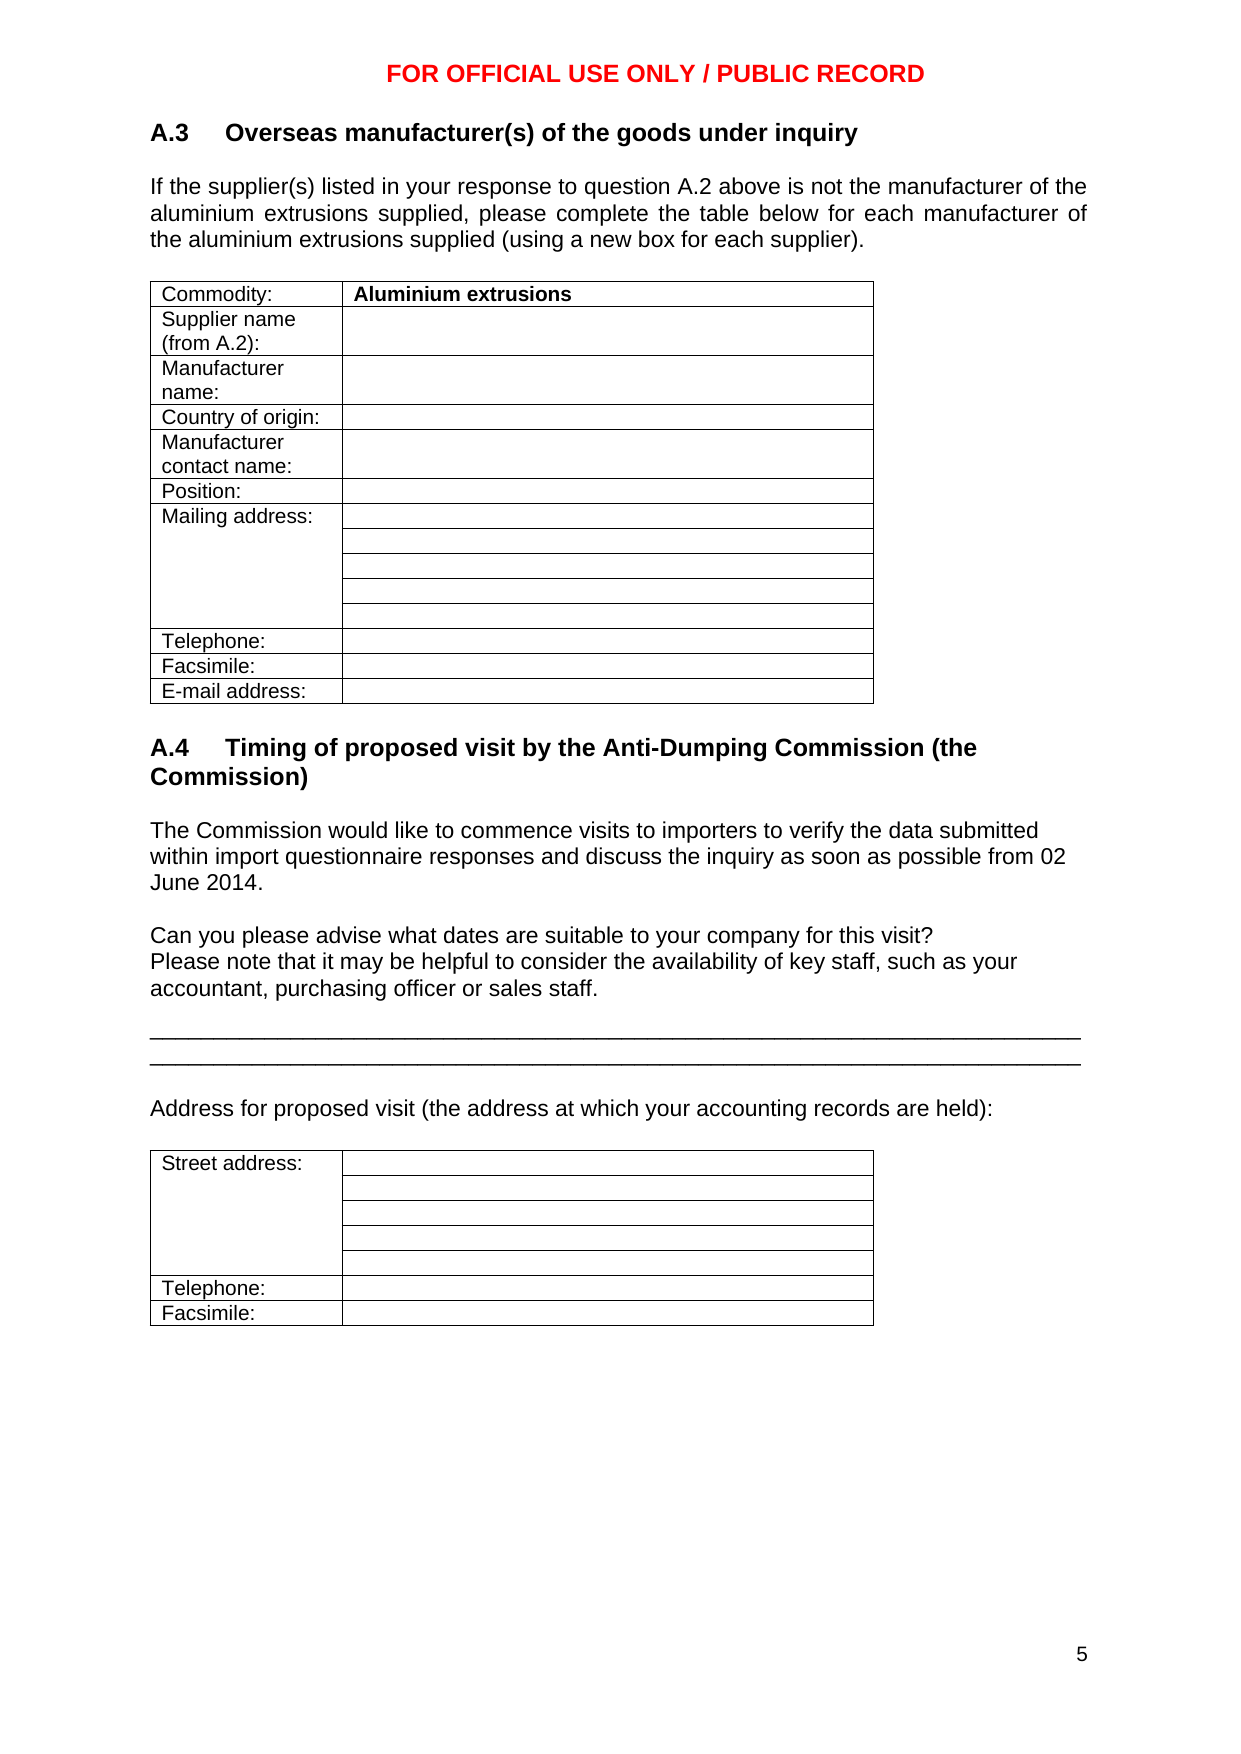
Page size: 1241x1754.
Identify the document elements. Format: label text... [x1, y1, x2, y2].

table_cell Facsimile: [151, 1301, 342, 1325]
text Address for proposed visit (the address at which your accounting records are held): [150, 1095, 1087, 1121]
table_cell [343, 654, 873, 678]
table_cell Position: [151, 479, 342, 503]
text Can you please advise what dates are suitable to your company for this visit? [150, 922, 1087, 948]
table_cell Supplier name (from A.2): [151, 307, 342, 355]
table_cell E-mail address: [151, 679, 342, 703]
table_cell [343, 479, 873, 503]
table_cell [343, 356, 873, 404]
table_cell Facsimile: [151, 654, 342, 678]
table_header Aluminium extrusions [343, 282, 873, 306]
table_cell [343, 405, 873, 429]
table_cell [343, 1226, 873, 1250]
text The Commission would like to commence visits to importers to verify the data submitted within import questionnaire responses and discuss the inquiry as soon as possible from 02 June 2014. [150, 817, 1087, 896]
table_cell Telephone: [151, 629, 342, 653]
table_cell [343, 1201, 873, 1225]
text Please note that it may be helpful to consider the availability of key staff, such as your accountant, purchasing officer or sales staff. [150, 948, 1087, 1001]
table_header Commodity: [151, 282, 342, 306]
table_header [343, 1151, 873, 1175]
table_cell [343, 1176, 873, 1200]
table_cell [343, 1251, 873, 1275]
table_cell [343, 579, 873, 603]
table_cell Manufacturer contact name: [151, 430, 342, 478]
table_cell [343, 1276, 873, 1300]
table_cell [343, 430, 873, 478]
table_cell Mailing address: [151, 504, 342, 628]
text __________________________________________________________________________________________________________________________________________________ [150, 1013, 1087, 1066]
table_cell [343, 504, 873, 528]
table_header Street address: [151, 1151, 342, 1275]
title A.3 Overseas manufacturer(s) of the goods under inquiry [150, 118, 1087, 147]
table_cell [343, 679, 873, 703]
table_cell Country of origin: [151, 405, 342, 429]
table_cell [343, 554, 873, 578]
table_cell [343, 604, 873, 628]
table_cell Manufacturer name: [151, 356, 342, 404]
title A.4 Timing of proposed visit by the Anti-Dumping Commission (the Commission) [150, 733, 1087, 790]
table_cell [343, 1301, 873, 1325]
table_cell Telephone: [151, 1276, 342, 1300]
table_cell [343, 529, 873, 553]
table_cell [343, 629, 873, 653]
table_cell [343, 307, 873, 355]
text If the supplier(s) listed in your response to question A.2 above is not the manufacturer of the aluminium extrusions supplied, please complete the table below for each manufacturer of the aluminium extrusions supplied (using a new box for each supplier). [150, 173, 1087, 252]
